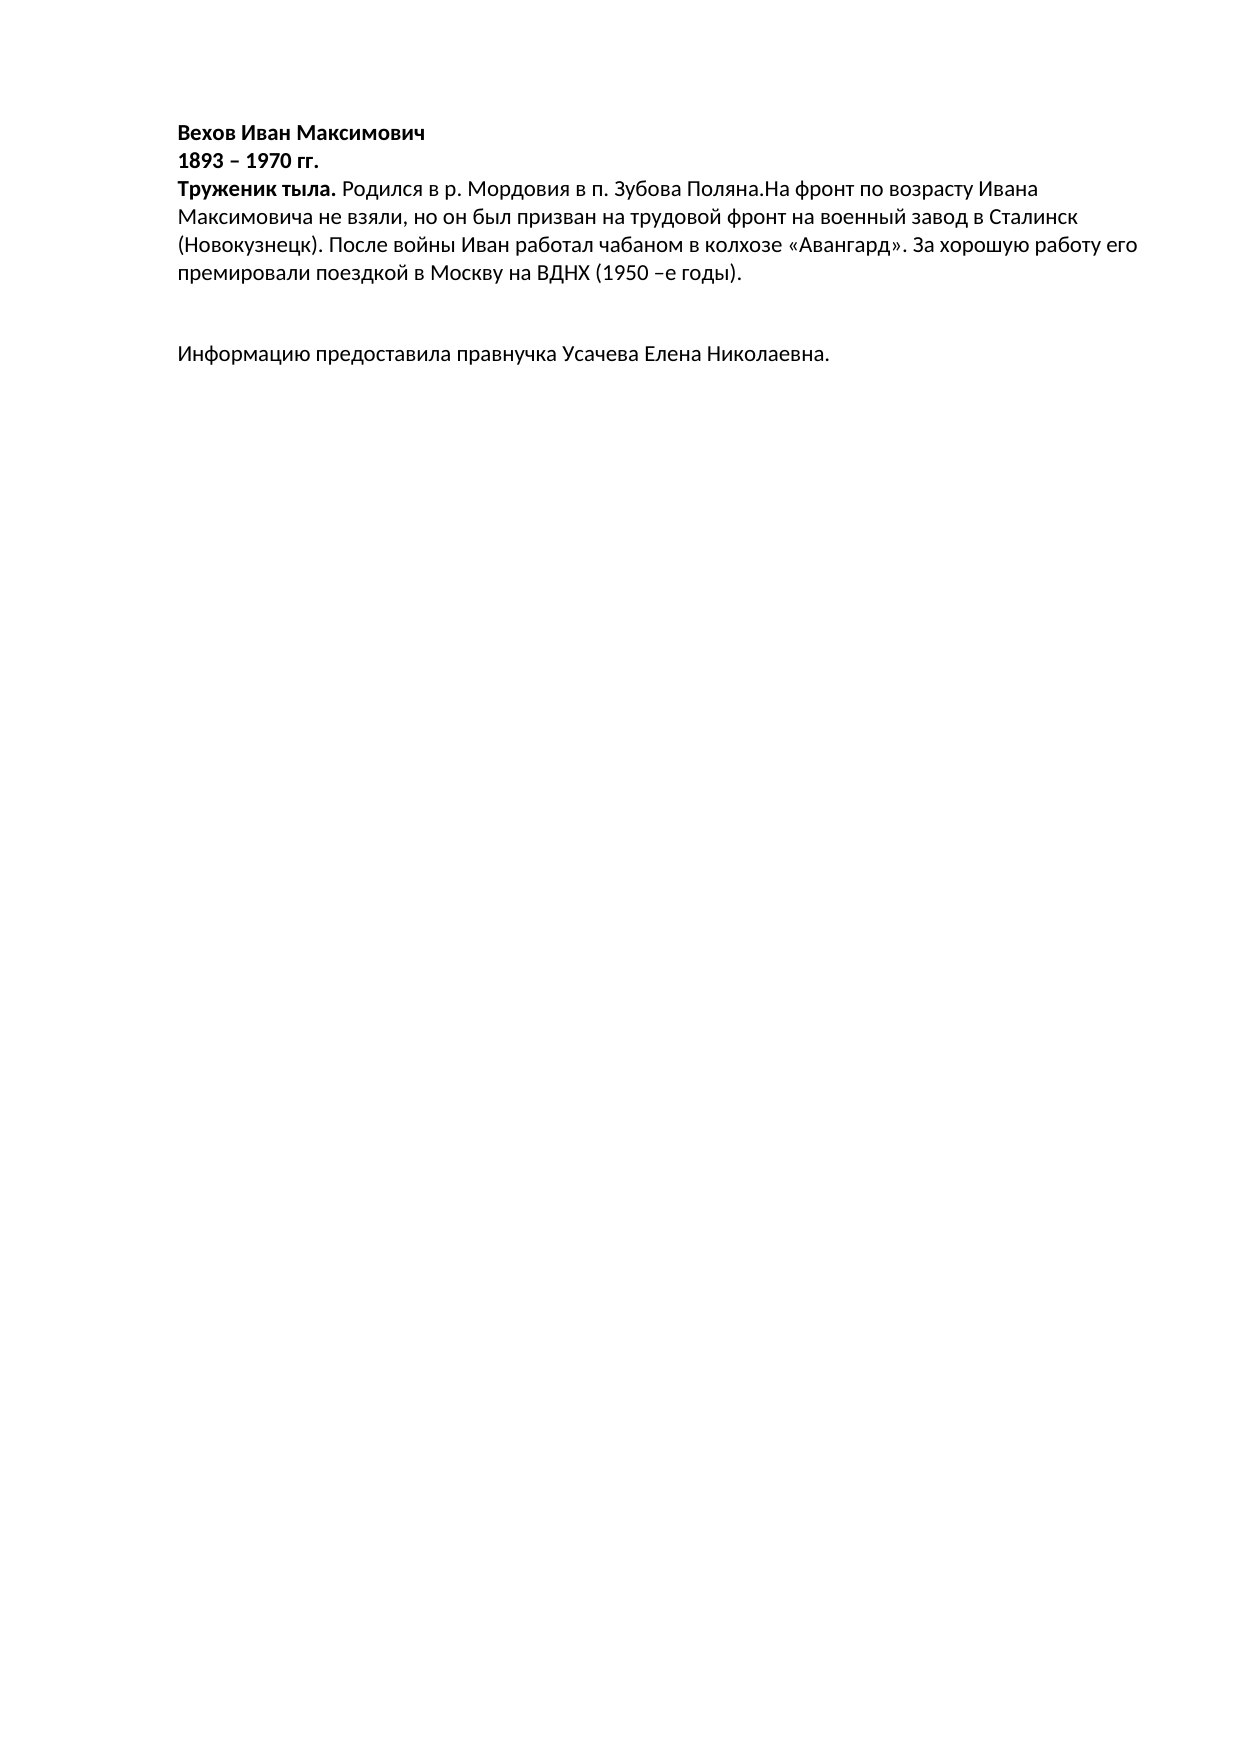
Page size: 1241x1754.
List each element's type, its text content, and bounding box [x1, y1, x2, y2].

text Информацию предоставила правнучка Усачева Елена Николаевна. [177, 339, 1152, 367]
text 1893 – 1970 гг. [177, 146, 1152, 174]
text Труженик тыла. Родился в р. Мордовия в п. Зубова Поляна.На фронт по возрасту Ивана Максимовича не взяли, но он был призван на трудовой фронт на военный завод в Сталинск (Новокузнецк). После войны Иван работал чабаном в колхозе «Авангард». За хорошую работу его премировали поездкой в Москву на ВДНХ (1950 –е годы). [177, 174, 1152, 286]
text Вехов Иван Максимович [177, 118, 1152, 146]
